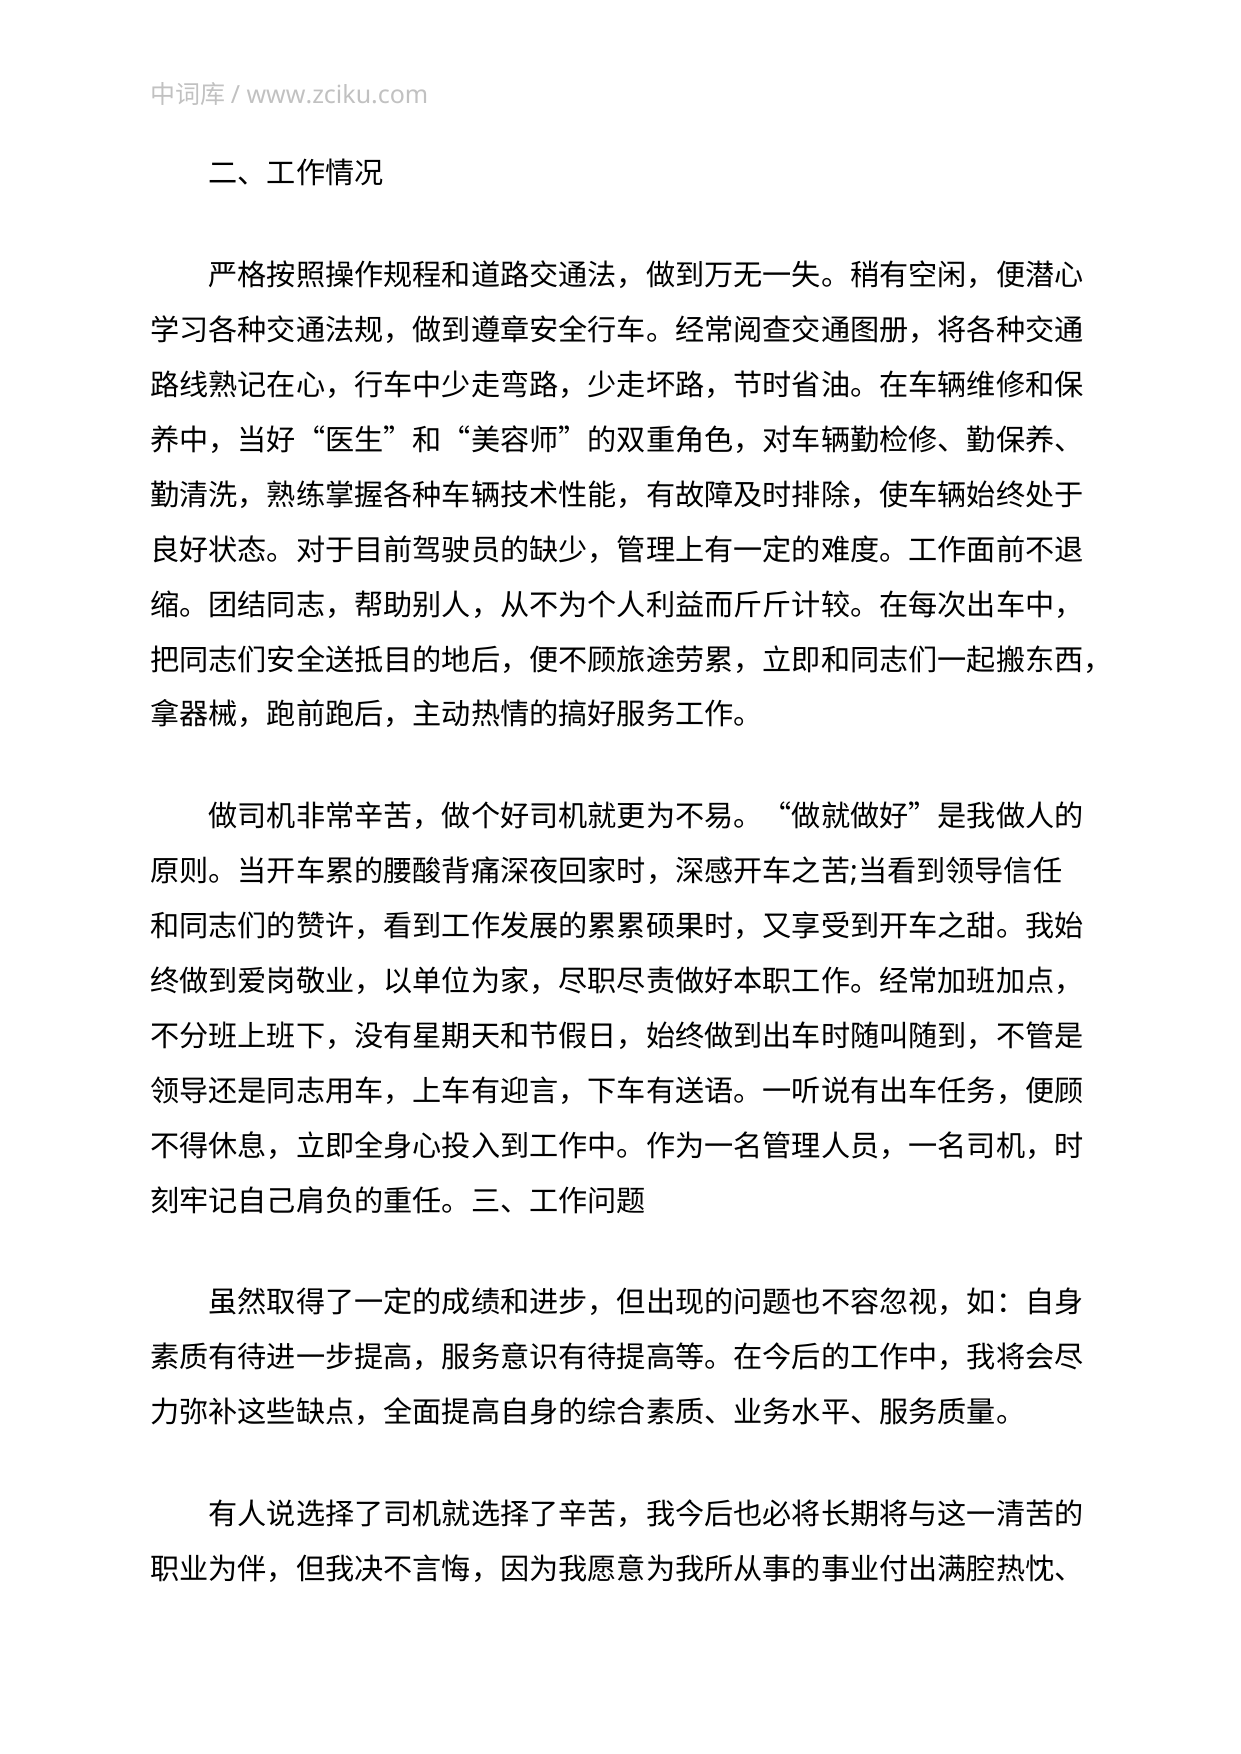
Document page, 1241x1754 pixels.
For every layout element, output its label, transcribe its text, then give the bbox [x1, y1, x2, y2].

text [150, 1490, 1090, 1588]
text 虽然取得了一定的成绩和进步，但出现的问题也不容忽视，如：自身素质有待进一步提高，服务意识有待提高等。在今后的工作中，我将会尽力弥补这些缺点，全面提高自身的综合素质、业务水平、服务质量。 [150, 1279, 1090, 1431]
text 严格按照操作规程和道路交通法，做到万无一失。稍有空闲，便潜心学习各种交通法规，做到遵章安全行车。经常阅查交通图册，将各种交通路线熟记在心，行车中少走弯路，少走坏路，节时省油。在车辆维修和保养中，当好“医生”和“美容师”的双重角色，对车辆勤检修、勤保养、勤清洗，熟练掌握各种车辆技术性能，有故障及时排除，使车辆始终处于良好状态。对于目前驾驶员的缺少，管理上有一定的难度。工作面前不退缩。团结同志，帮助别人，从不为个人利益而斤斤计较。在每次出车中，把同志们安全送抵目的地后，便不顾旅途劳累，立即和同志们一起搬东西，拿器械，跑前跑后，主动热情的搞好服务工作。 [150, 252, 1090, 733]
text 做司机非常辛苦，做个好司机就更为不易。“做就做好”是我做人的原则。当开车累的腰酸背痛深夜回家时，深感开车之苦;当看到领导信任和同志们的赞许，看到工作发展的累累硕果时，又享受到开车之甜。我始终做到爱岗敬业，以单位为家，尽职尽责做好本职工作。经常加班加点，不分班上班下，没有星期天和节假日，始终做到出车时随叫随到，不管是领导还是同志用车，上车有迎言，下车有送语。一听说有出车任务，便顾不得休息，立即全身心投入到工作中。作为一名管理人员，一名司机，时刻牢记自己肩负的重任。三、工作问题 [150, 793, 1090, 1219]
text 二、工作情况 [150, 150, 1090, 192]
